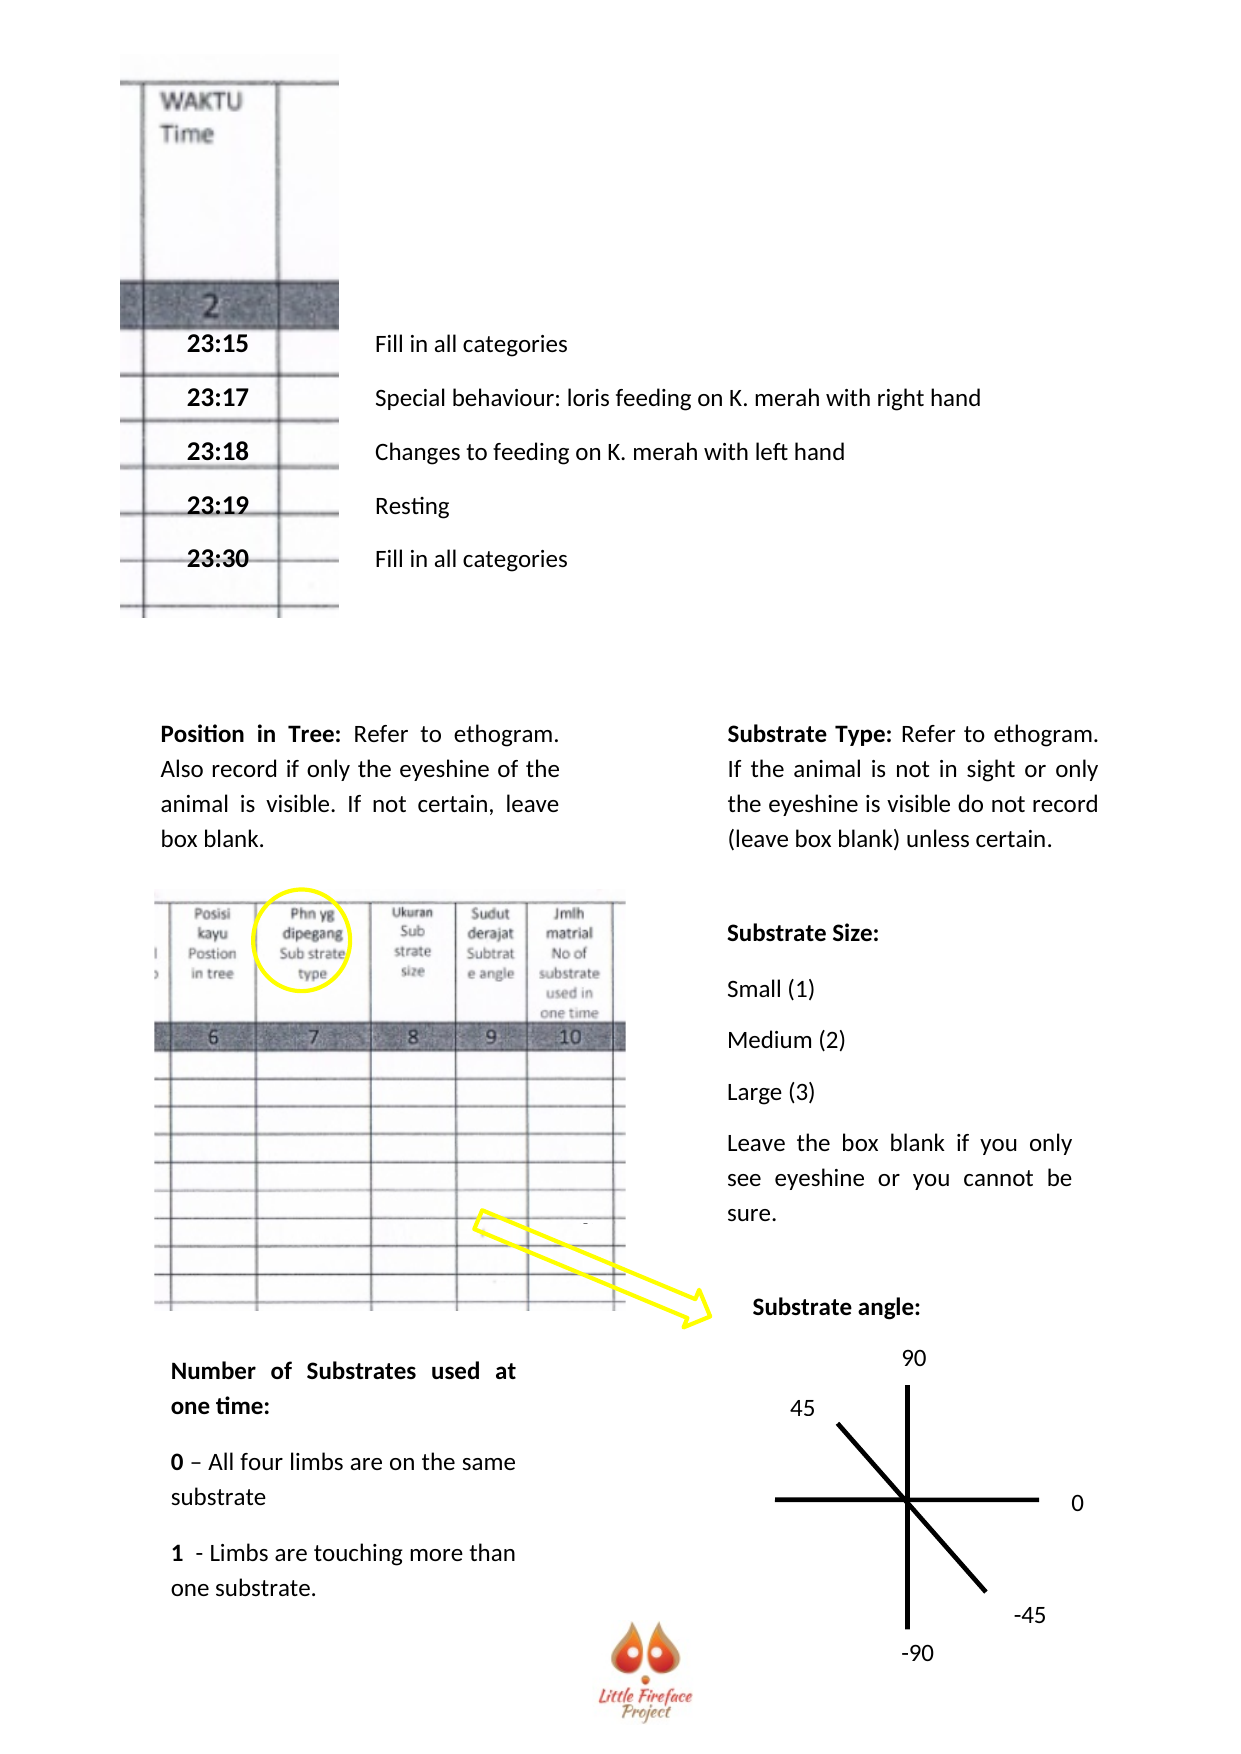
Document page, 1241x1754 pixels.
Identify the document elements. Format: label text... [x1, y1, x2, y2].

text 23:19 Resting [150, 488, 1090, 521]
text 23:30 Fill in all categories [150, 542, 1090, 575]
picture [592, 1620, 694, 1725]
picture [478, 1214, 626, 1289]
picture [154, 889, 626, 1311]
picture [120, 54, 339, 618]
text 23:15 Fill in all categories [150, 326, 1090, 359]
text 23:18 Changes to feeding on K. merah with left hand [150, 434, 1090, 467]
picture [256, 892, 347, 989]
text 23:17 Special behaviour: loris feeding on K. merah with right hand [150, 380, 1090, 413]
